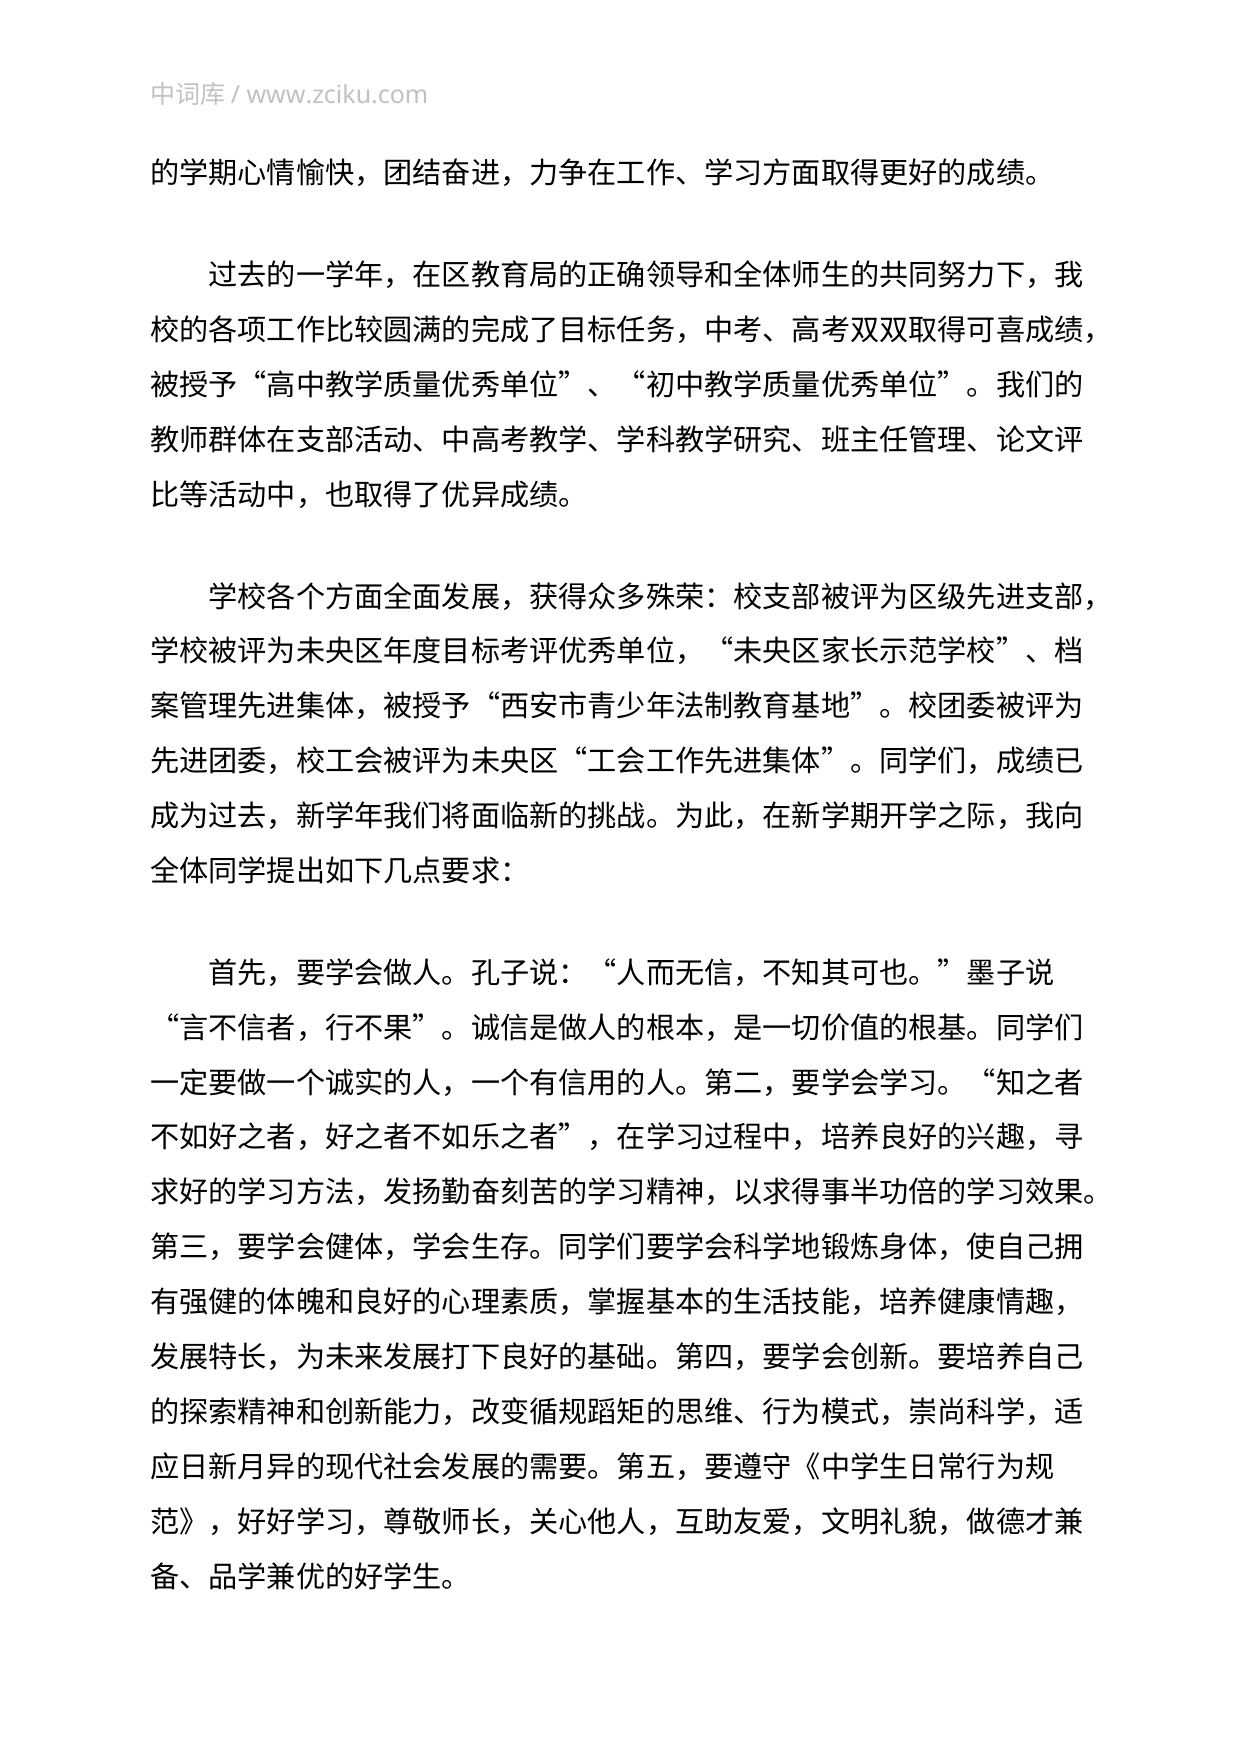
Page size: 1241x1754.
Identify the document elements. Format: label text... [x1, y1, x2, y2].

text 过去的一学年，在区教育局的正确领导和全体师生的共同努力下，我校的各项工作比较圆满的完成了目标任务，中考、高考双双取得可喜成绩，被授予“高中教学质量优秀单位”、“初中教学质量优秀单位”。我们的教师群体在支部活动、中高考教学、学科教学研究、班主任管理、论文评比等活动中，也取得了优异成绩。 [150, 252, 1090, 514]
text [150, 150, 1090, 192]
text 首先，要学会做人。孔子说：“人而无信，不知其可也。”墨子说“言不信者，行不果”。诚信是做人的根本，是一切价值的根基。同学们一定要做一个诚实的人，一个有信用的人。第二，要学会学习。“知之者不如好之者，好之者不如乐之者”，在学习过程中，培养良好的兴趣，寻求好的学习方法，发扬勤奋刻苦的学习精神，以求得事半功倍的学习效果。第三，要学会健体，学会生存。同学们要学会科学地锻炼身体，使自己拥有强健的体魄和良好的心理素质，掌握基本的生活技能，培养健康情趣，发展特长，为未来发展打下良好的基础。第四，要学会创新。要培养自己的探索精神和创新能力，改变循规蹈矩的思维、行为模式，崇尚科学，适应日新月异的现代社会发展的需要。第五，要遵守《中学生日常行为规范》，好好学习，尊敬师长，关心他人，互助友爱，文明礼貌，做德才兼备、品学兼优的好学生。 [150, 949, 1090, 1596]
text 学校各个方面全面发展，获得众多殊荣：校支部被评为区级先进支部，学校被评为未央区年度目标考评优秀单位，“未央区家长示范学校”、档案管理先进集体，被授予“西安市青少年法制教育基地”。校团委被评为先进团委，校工会被评为未央区“工会工作先进集体”。同学们，成绩已成为过去，新学年我们将面临新的挑战。为此，在新学期开学之际，我向全体同学提出如下几点要求： [150, 573, 1090, 890]
